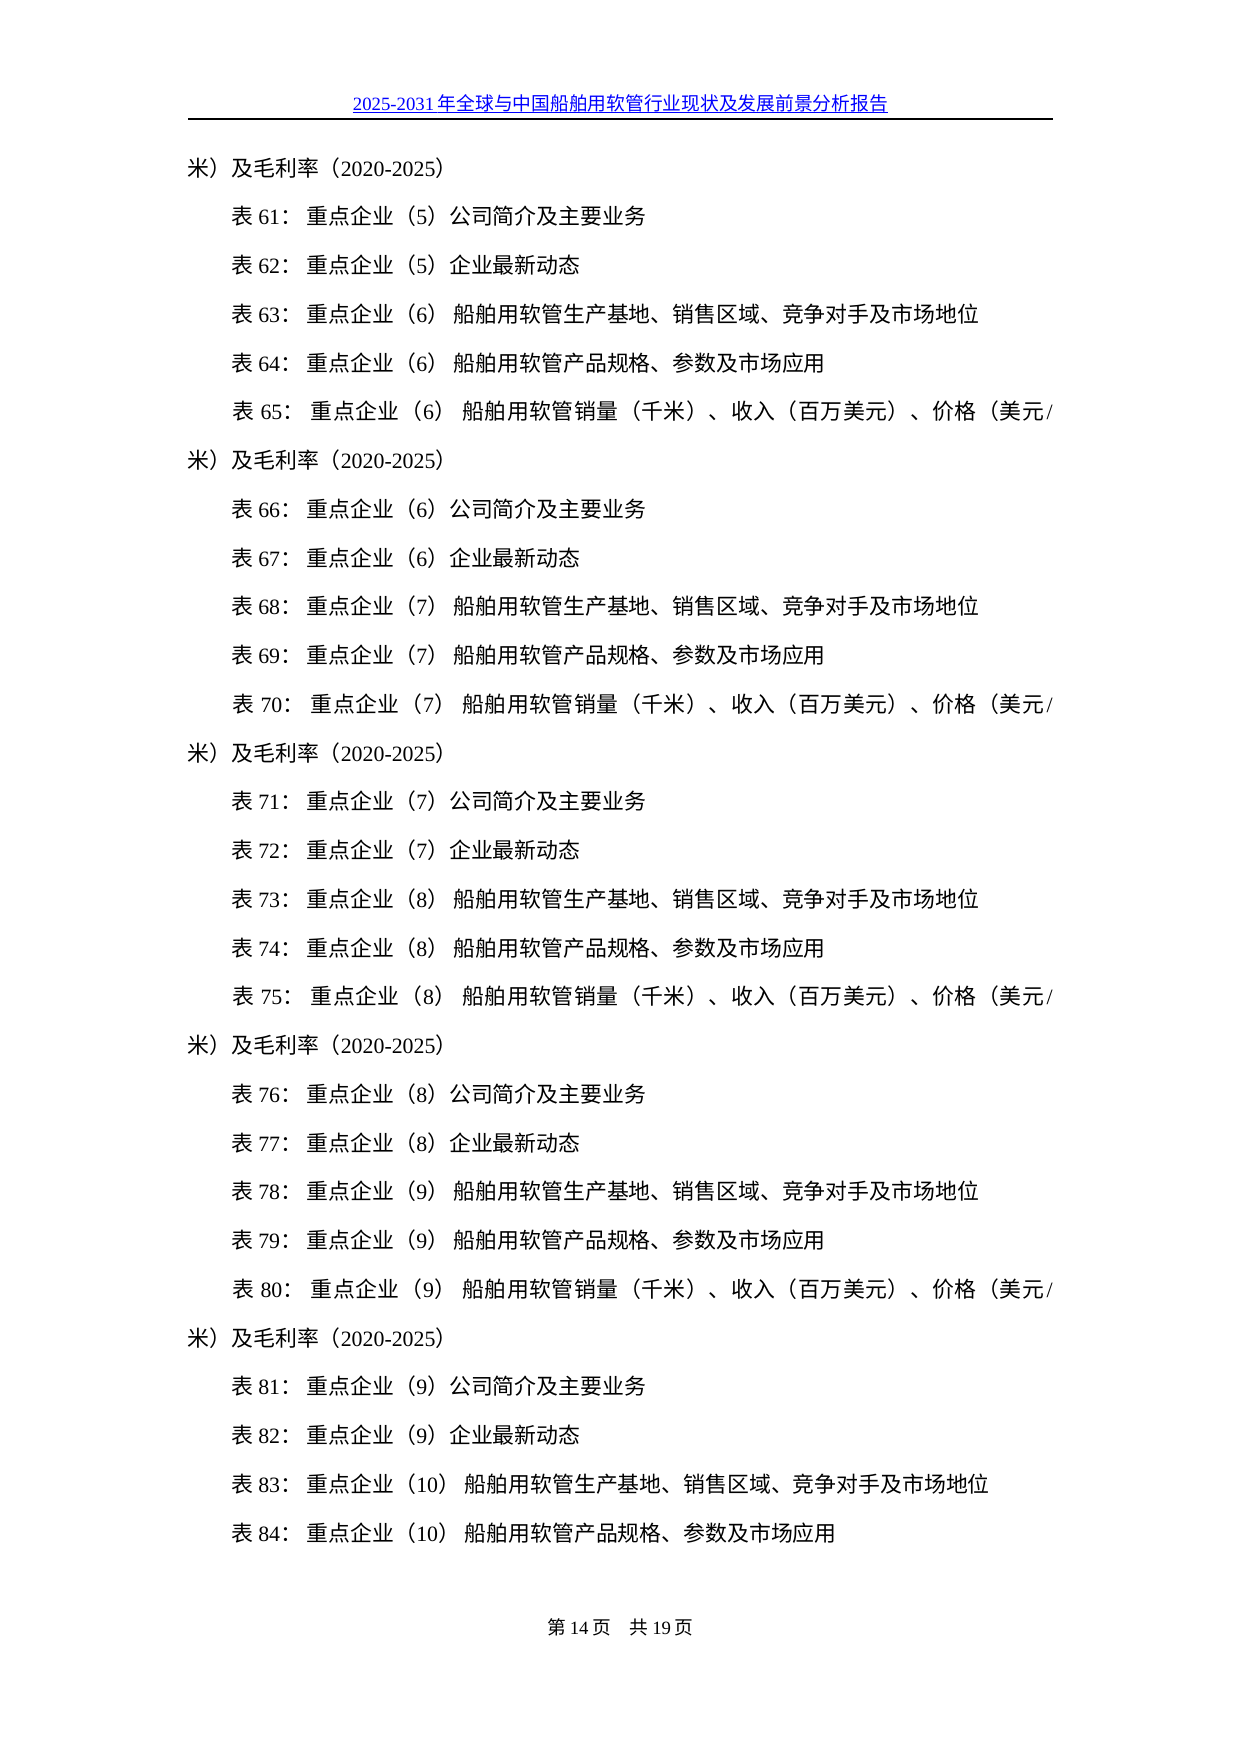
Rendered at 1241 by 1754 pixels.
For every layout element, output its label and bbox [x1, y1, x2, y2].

text [187, 150, 1053, 1548]
